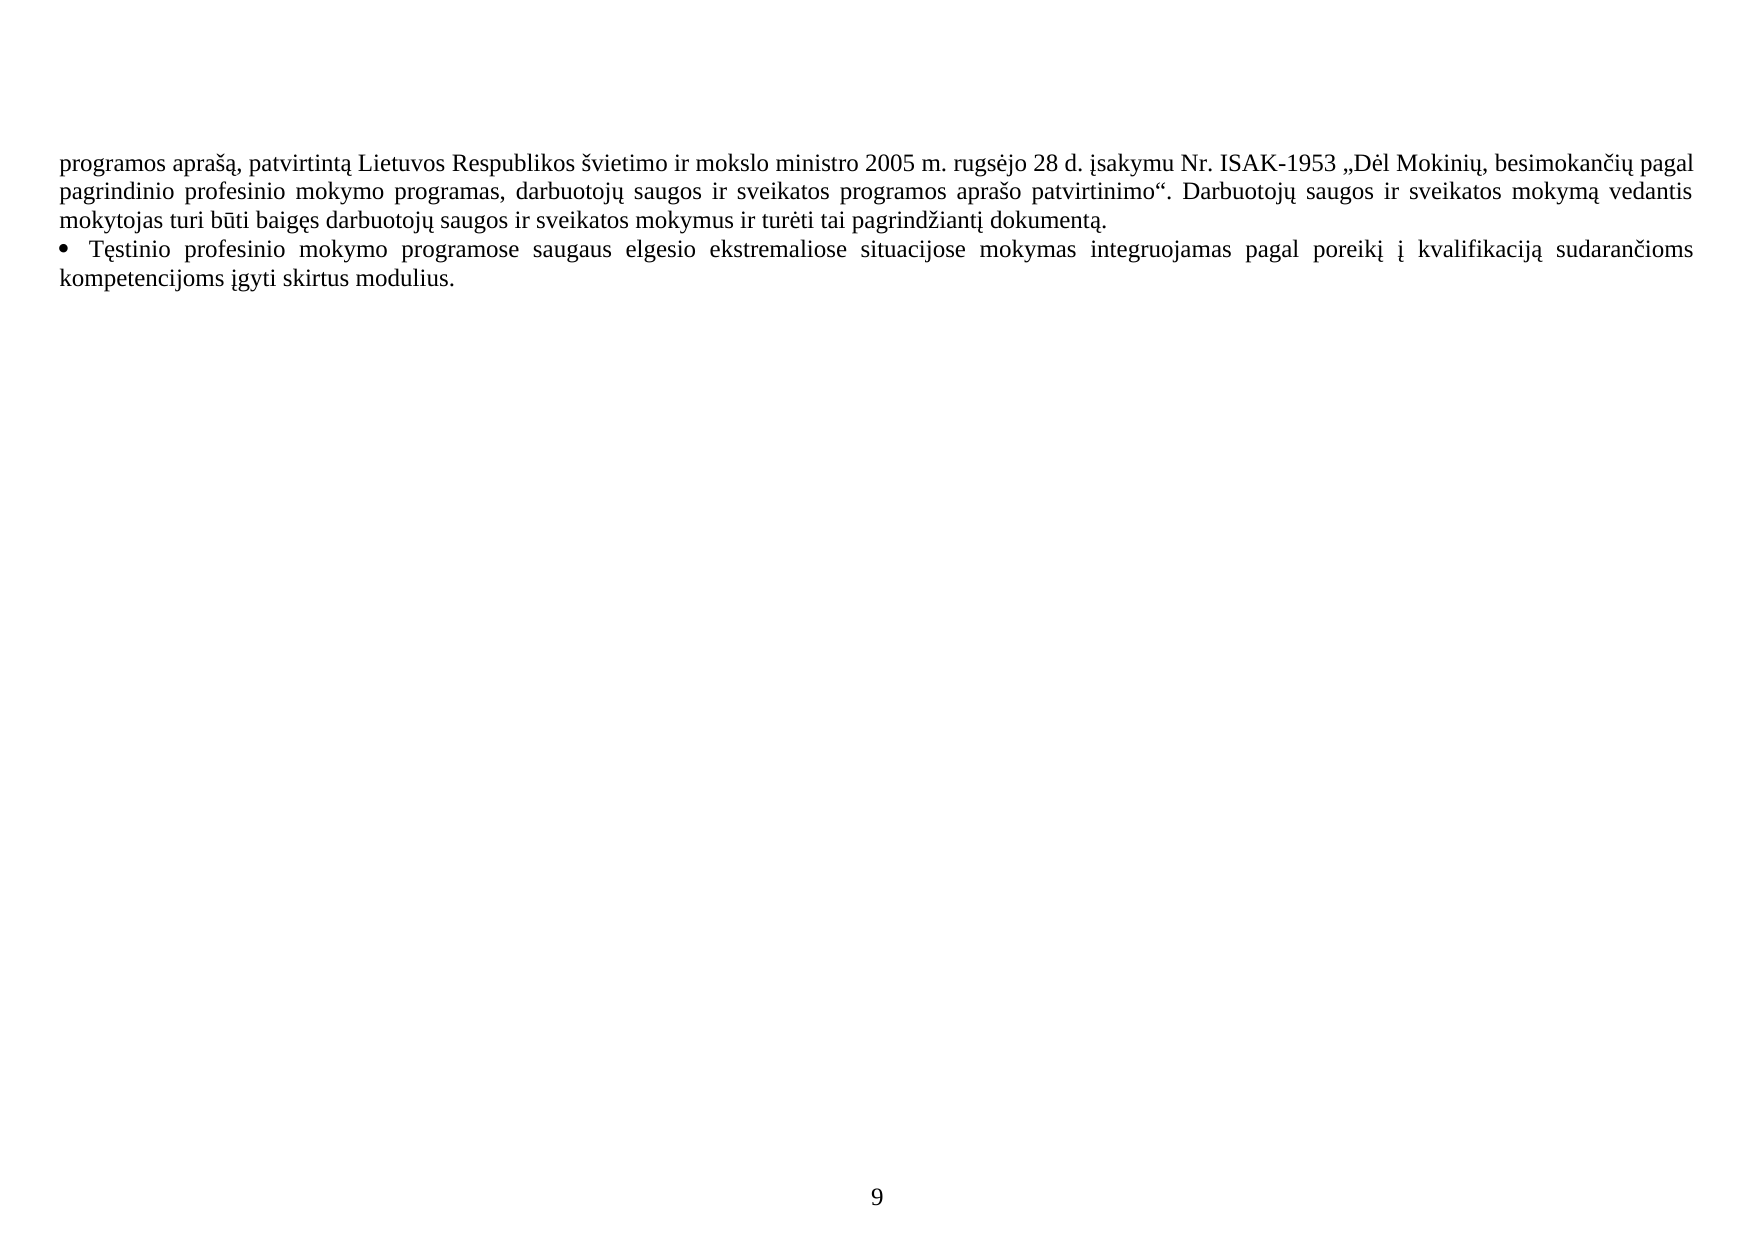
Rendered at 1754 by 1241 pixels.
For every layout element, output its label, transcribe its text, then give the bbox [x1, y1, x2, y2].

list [59, 148, 1695, 234]
list Tęstinio profesinio mokymo programose saugaus elgesio ekstremaliose situacijose mokymas integruojamas pagal poreikį į kvalifikaciją sudarančioms kompetencijoms įgyti skirtus modulius. [59, 234, 1695, 291]
